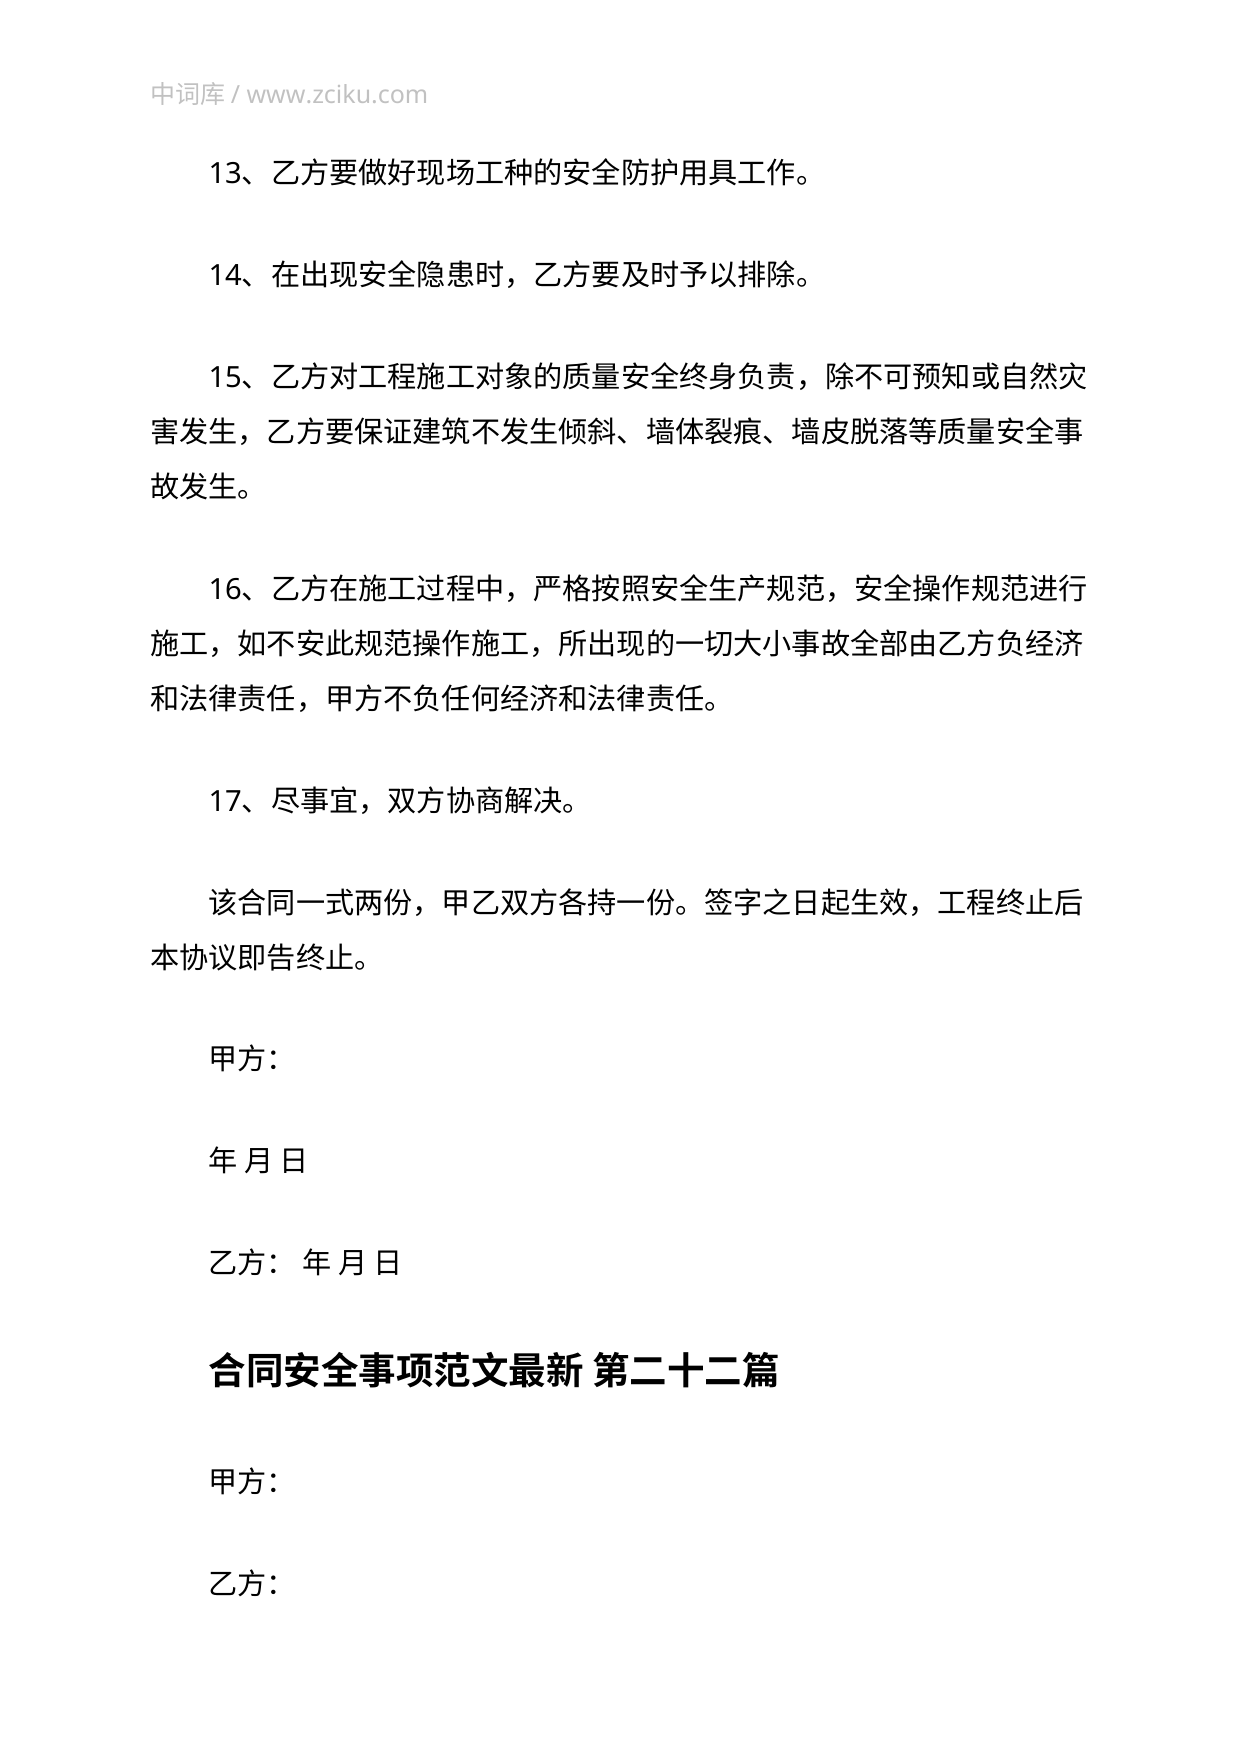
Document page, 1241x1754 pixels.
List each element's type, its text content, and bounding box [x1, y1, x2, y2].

text 乙方： 年 月 日 [150, 1239, 1090, 1282]
text 乙方： [150, 1560, 1090, 1603]
text 甲方： [150, 1036, 1090, 1078]
text 甲方： [150, 1459, 1090, 1501]
text 年 月 日 [150, 1138, 1090, 1180]
text 14、在出现安全隐患时，乙方要及时予以排除。 [150, 252, 1090, 294]
text 17、尽事宜，双方协商解决。 [150, 777, 1090, 820]
text 13、乙方要做好现场工种的安全防护用具工作。 [150, 150, 1090, 192]
text 合同安全事项范文最新 第二十二篇 [150, 1341, 1090, 1396]
text 15、乙方对工程施工对象的质量安全终身负责，除不可预知或自然灾害发生，乙方要保证建筑不发生倾斜、墙体裂痕、墙皮脱落等质量安全事故发生。 [150, 354, 1090, 506]
text 该合同一式两份，甲乙双方各持一份。签字之日起生效，工程终止后本协议即告终止。 [150, 879, 1090, 976]
text 16、乙方在施工过程中，严格按照安全生产规范，安全操作规范进行施工，如不安此规范操作施工，所出现的一切大小事故全部由乙方负经济和法律责任，甲方不负任何经济和法律责任。 [150, 566, 1090, 718]
